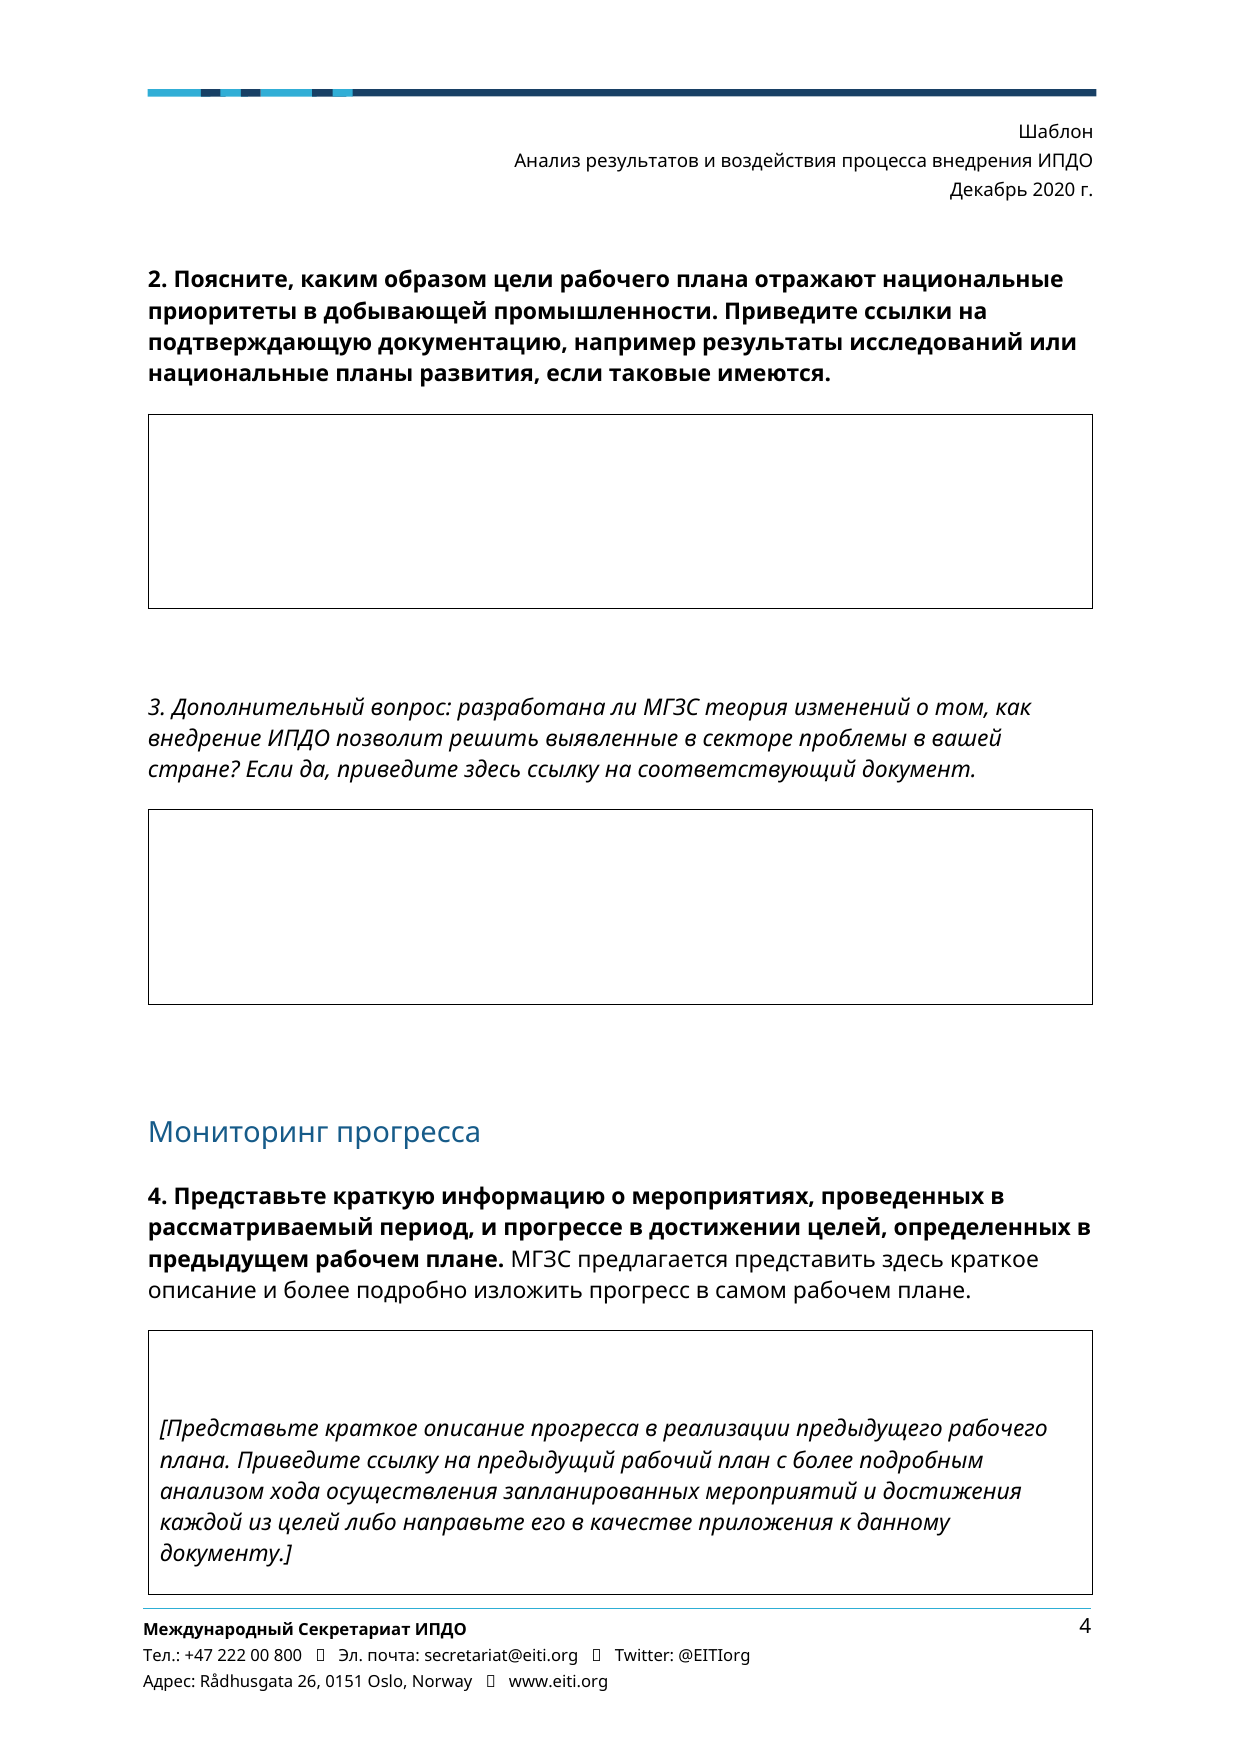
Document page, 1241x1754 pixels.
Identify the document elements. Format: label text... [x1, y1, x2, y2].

text 2. Поясните, каким образом цели рабочего плана отражают национальные приоритеты в добывающей промышленности. Приведите ссылки на подтверждающую документацию, например результаты исследований или национальные планы развития, если таковые имеются. [148, 263, 1093, 388]
text 3. Дополнительный вопрос: разработана ли МГЗС теория изменений о том, как внедрение ИПДО позволит решить выявленные в секторе проблемы в вашей стране? Если да, приведите здесь ссылку на соответствующий документ. [148, 691, 1093, 784]
subtitle Мониторинг прогресса [148, 1111, 1093, 1151]
text 4. Представьте краткую информацию о мероприятиях, проведенных в рассматриваемый период, и прогрессе в достижении целей, определенных в предыдущем рабочем плане. МГЗС предлагается представить здесь краткое описание и более подробно изложить прогресс в самом рабочем плане. [148, 1180, 1093, 1305]
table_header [149, 1331, 1092, 1593]
table_header [149, 810, 1092, 1004]
table_header [149, 415, 1092, 608]
